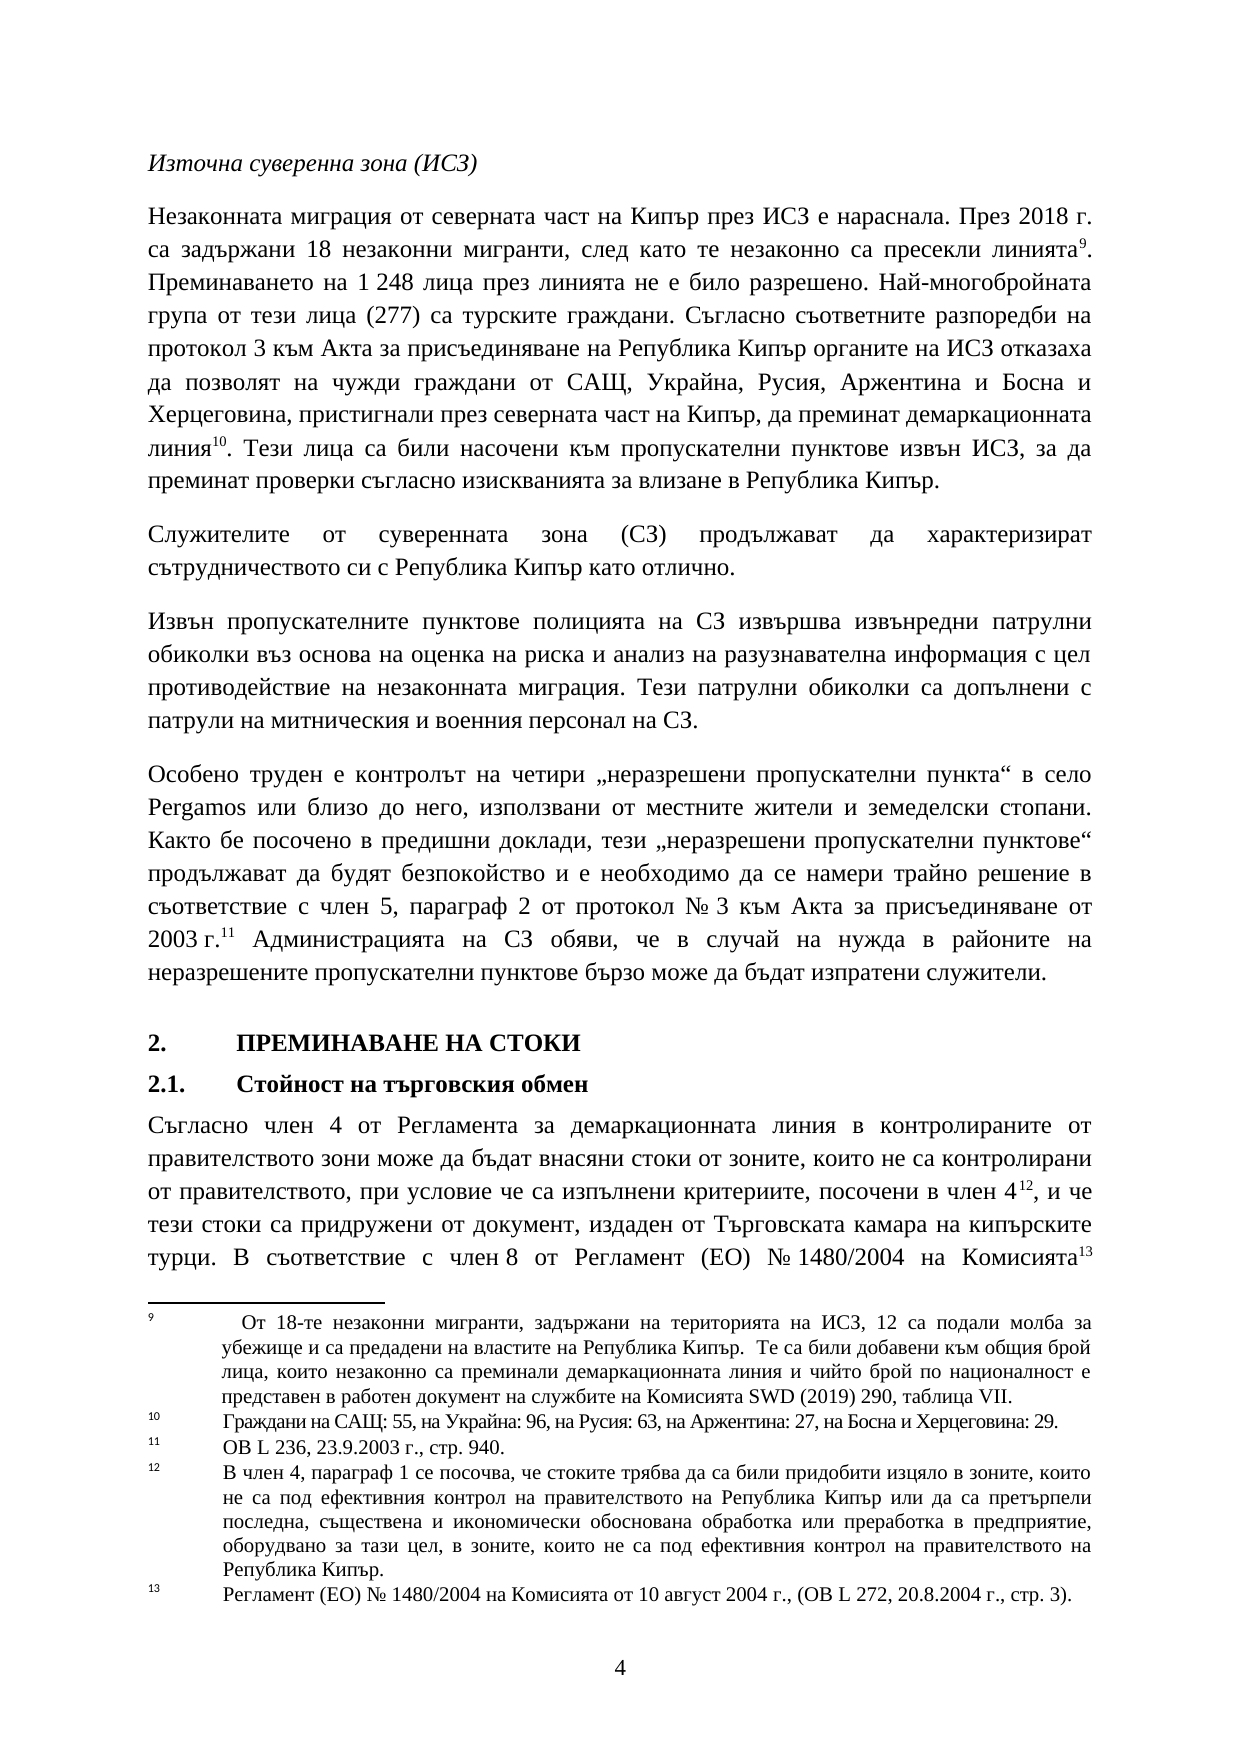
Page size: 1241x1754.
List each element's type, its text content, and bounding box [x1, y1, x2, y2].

text Извън пропускателните пунктове полицията на СЗ извършва извънредни патрулни обиколки въз основа на оценка на риска и анализ на разузнавателна информация с цел противодействие на незаконната миграция. Тези патрулни обиколки са допълнени с патрули на митническия и военния персонал на СЗ. [148, 606, 1093, 734]
list 2.1. Стойност на търговския обмен [148, 1069, 1093, 1098]
text Незаконната миграция от северната част на Кипър през ИСЗ е нараснала. През 2018 г. са задържани 18 незаконни мигранти, след като те незаконно са пресекли линията. Преминаването на 1 248 лица през линията не е било разрешено. Най-многобройната група от тези лица (277) са турските граждани. Съгласно съответните разпоредби на протокол 3 към Акта за присъединяване на Република Кипър органите на ИСЗ отказаха да позволят на чужди граждани от САЩ, Украйна, Русия, Аржентина и Босна и Херцеговина, пристигнали през северната част на Кипър, да преминат демаркационната линия. Тези лица са били насочени към пропускателни пунктове извън ИСЗ, за да преминат проверки съгласно изискванията за влизане в Република Кипър. [148, 201, 1093, 494]
text Служителите от суверенната зона (СЗ) продължават да характеризират сътрудничеството си с Република Кипър като отлично. [148, 519, 1093, 581]
text 2. ПРЕМИНАВАНЕ НА СТОКИ [148, 1028, 1093, 1057]
text Източна суверенна зона (ИСЗ) [148, 148, 1093, 176]
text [148, 1110, 1093, 1271]
text Особено труден е контролът на четири „неразрешени пропускателни пункта“ в село Pergamos или близо до него, използвани от местните жители и земеделски стопани. Както бе посочено в предишни доклади, тези „неразрешени пропускателни пунктове“ продължават да будят безпокойство и е необходимо да се намери трайно решение в съответствие с член 5, параграф 2 от протокол № 3 към Акта за присъединяване от 2003 г. Администрацията на СЗ обяви, че в случай на нужда в районите на неразрешените пропускателни пунктове бързо може да бъдат изпратени служители. [148, 759, 1093, 986]
